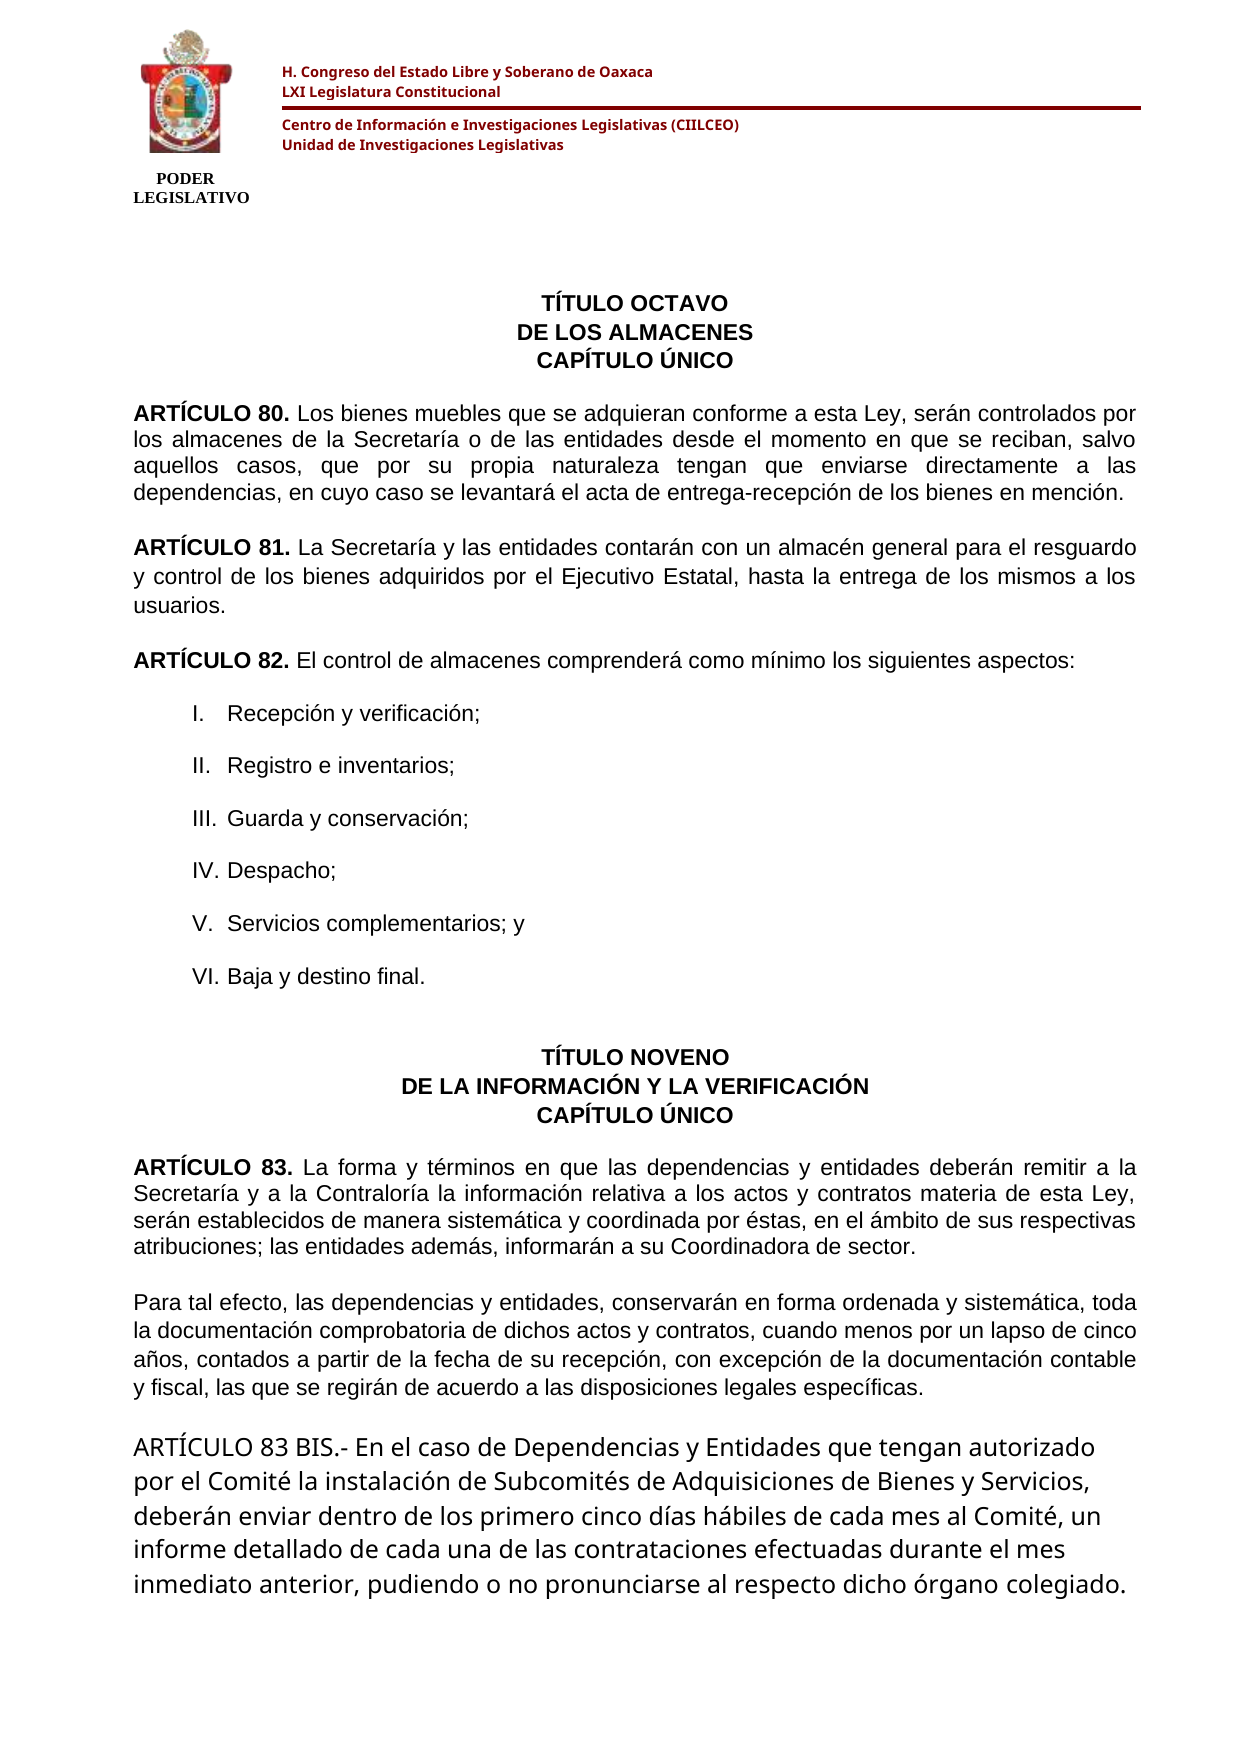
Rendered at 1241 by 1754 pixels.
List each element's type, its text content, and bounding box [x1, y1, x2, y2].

list Recepción y verificación; [192, 699, 1151, 726]
picture [140, 29, 233, 153]
list Guarda y conservación; [192, 805, 1151, 831]
text ARTÍCULO 81. La Secretaría y las entidades contarán con un almacén general para el resguardo y control de los bienes adquiridos por el Ejecutivo Estatal, hasta la entrega de los mismos a los usuarios. [133, 534, 1137, 618]
subtitle TÍTULO NOVENO [366, 1044, 904, 1071]
list Servicios complementarios; y [192, 910, 1151, 937]
subtitle ARTÍCULO 83 BIS.- En el caso de Dependencias y Entidades que tengan autorizado por el Comité la instalación de Subcomités de Adquisiciones de Bienes y Servicios, deberán enviar dentro de los primero cinco días hábiles de cada mes al Comité, un informe detallado de cada una de las contrataciones efectuadas durante el mes inmediato anterior, pudiendo o no pronunciarse al respecto dicho órgano colegiado. [133, 1430, 1134, 1600]
text CAPÍTULO ÚNICO [536, 347, 1151, 373]
text DE LA INFORMACIÓN Y LA VERIFICACIÓN CAPÍTULO ÚNICO [366, 1073, 904, 1128]
text ARTÍCULO 80. Los bienes muebles que se adquieran conforme a esta Ley, serán controlados por los almacenes de la Secretaría o de las entidades desde el momento en que se reciban, salvo aquellos casos, que por su propia naturaleza tengan que enviarse directamente a las dependencias, en cuyo caso se levantará el acta de entrega-recepción de los bienes en mención. [133, 400, 1137, 505]
text ARTÍCULO 82. El control de almacenes comprenderá como mínimo los siguientes aspectos: [133, 647, 1151, 673]
text Para tal efecto, las dependencias y entidades, conservarán en forma ordenada y sistemática, toda la documentación comprobatoria de dichos actos y contratos, cuando menos por un lapso de cinco años, contados a partir de la fecha de su recepción, con excepción de la documentación contable y fiscal, las que se regirán de acuerdo a las disposiciones legales específicas. [133, 1289, 1137, 1400]
list Registro e inventarios; [192, 752, 1151, 778]
subtitle TÍTULO OCTAVO DE LOS ALMACENES [517, 290, 755, 345]
text ARTÍCULO 83. La forma y términos en que las dependencias y entidades deberán remitir a la Secretaría y a la Contraloría la información relativa a los actos y contratos materia de esta Ley, serán establecidos de manera sistemática y coordinada por éstas, en el ámbito de sus respectivas atribuciones; las entidades además, informarán a su Coordinadora de sector. [133, 1154, 1137, 1259]
list Despacho; [192, 857, 1151, 884]
list Baja y destino final. [192, 963, 1151, 989]
